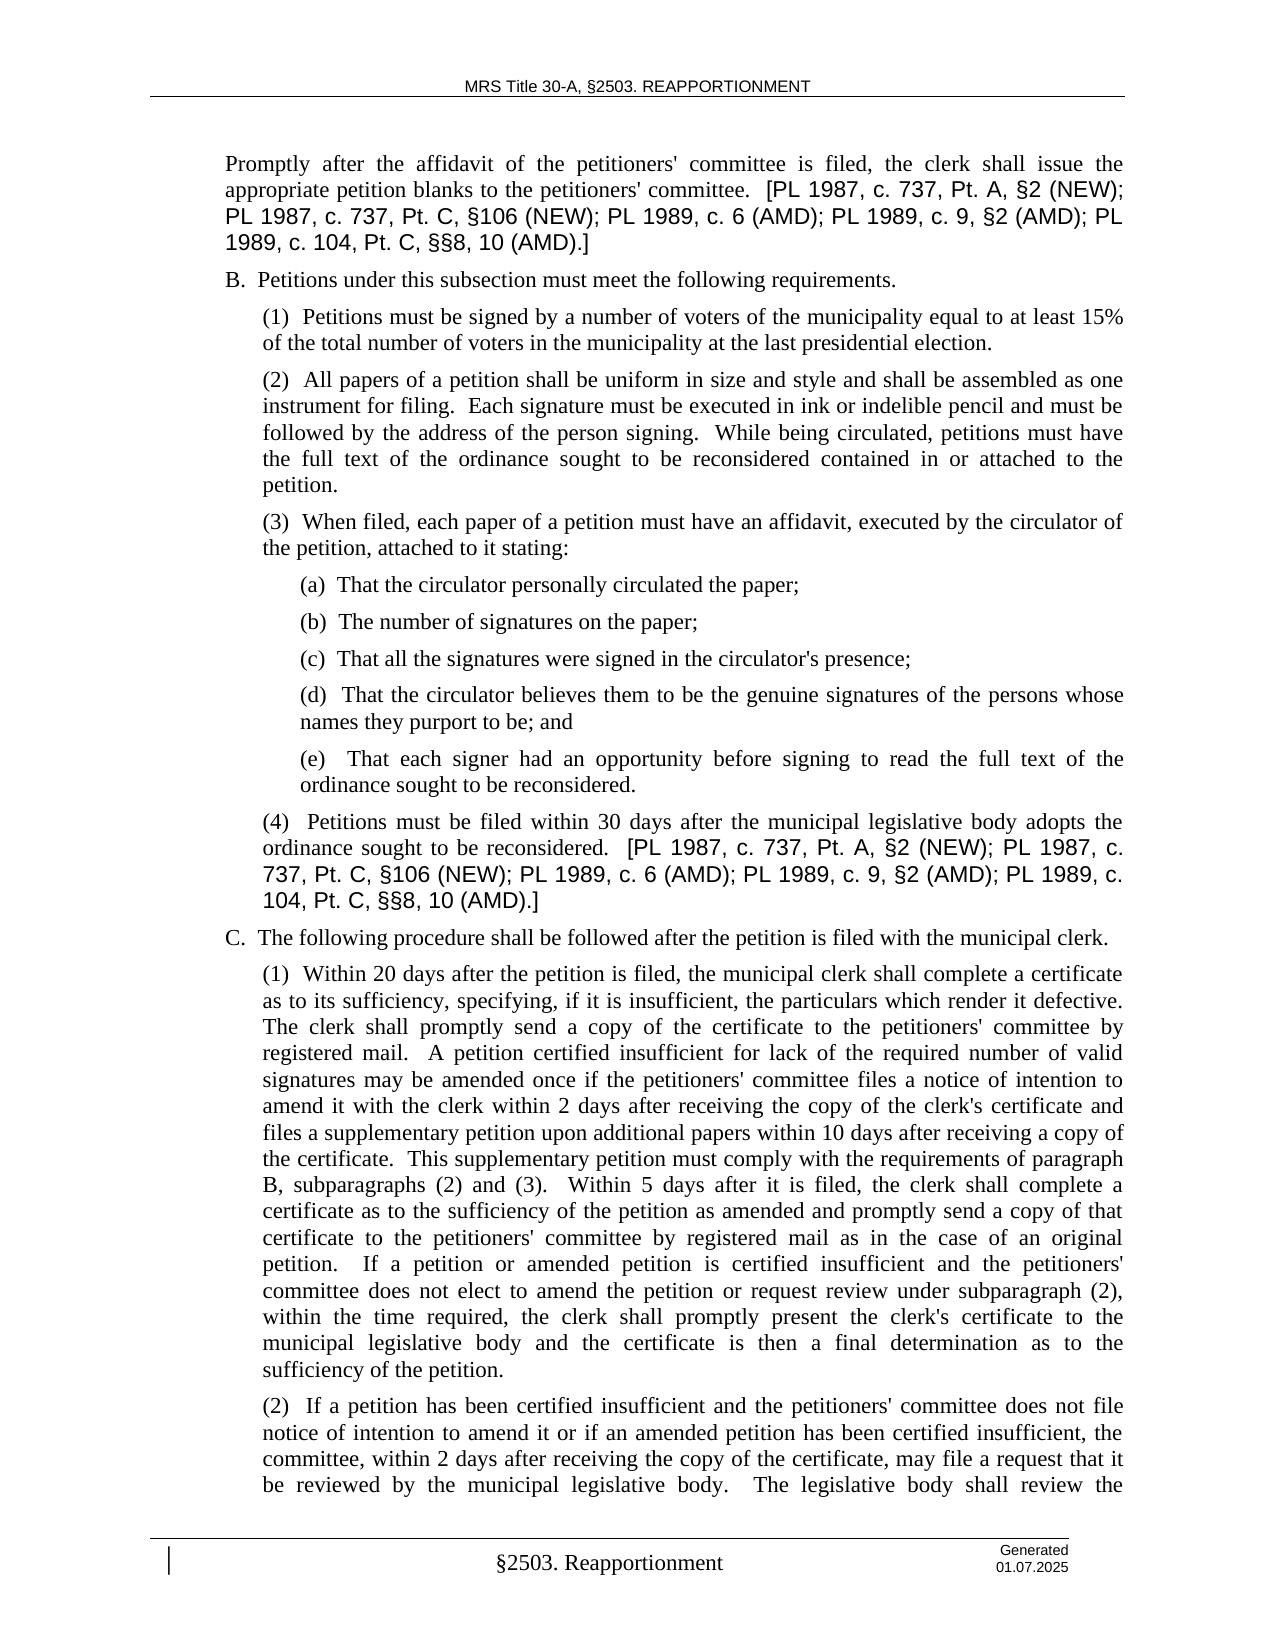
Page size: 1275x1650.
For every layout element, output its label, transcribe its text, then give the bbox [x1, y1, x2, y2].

text (a) That the circulator personally circulated the paper; [300, 571, 1125, 597]
text (b) The number of signatures on the paper; [300, 608, 1125, 634]
text (d) That the circulator believes them to be the genuine signatures of the persons whose names they purport to be; and [300, 681, 1125, 734]
text (2) All papers of a petition shall be uniform in size and style and shall be assembled as one instrument for filing. Each signature must be executed in ink or indelible pencil and must be followed by the address of the person signing. While being circulated, petitions must have the full text of the ordinance sought to be reconsidered contained in or attached to the petition. [262, 366, 1125, 498]
text (4) Petitions must be filed within 30 days after the municipal legislative body adopts the ordinance sought to be reconsidered. [PL 1987, c. 737, Pt. A, §2 (NEW); PL 1987, c. 737, Pt. C, §106 (NEW); PL 1989, c. 6 (AMD); PL 1989, c. 9, §2 (AMD); PL 1989, c. 104, Pt. C, §§8, 10 (AMD).] [262, 808, 1125, 913]
text (e) That each signer had an opportunity before signing to read the full text of the ordinance sought to be reconsidered. [300, 744, 1125, 797]
text B. Petitions under this subsection must meet the following requirements. [225, 266, 1125, 292]
text (c) That all the signatures were signed in the circulator's presence; [300, 645, 1125, 671]
text Promptly after the affidavit of the petitioners' committee is filed, the clerk shall issue the appropriate petition blanks to the petitioners' committee. [PL 1987, c. 737, Pt. A, §2 (NEW); PL 1987, c. 737, Pt. C, §106 (NEW); PL 1989, c. 6 (AMD); PL 1989, c. 9, §2 (AMD); PL 1989, c. 104, Pt. C, §§8, 10 (AMD).] [225, 150, 1125, 256]
text (3) When filed, each paper of a petition must have an affidavit, executed by the circulator of the petition, attached to it stating: [262, 508, 1125, 561]
text (1) Within 20 days after the petition is filed, the municipal clerk shall complete a certificate as to its sufficiency, specifying, if it is insufficient, the particulars which render it defective. The clerk shall promptly send a copy of the certificate to the petitioners' committee by registered mail. A petition certified insufficient for lack of the required number of valid signatures may be amended once if the petitioners' committee files a notice of intention to amend it with the clerk within 2 days after receiving the copy of the clerk's certificate and files a supplementary petition upon additional papers within 10 days after receiving a copy of the certificate. This supplementary petition must comply with the requirements of paragraph B, subparagraphs (2) and (3). Within 5 days after it is filed, the clerk shall complete a certificate as to the sufficiency of the petition as amended and promptly send a copy of that certificate to the petitioners' committee by registered mail as in the case of an original petition. If a petition or amended petition is certified insufficient and the petitioners' committee does not elect to amend the petition or request review under subparagraph (2), within the time required, the clerk shall promptly present the clerk's certificate to the municipal legislative body and the certificate is then a final determination as to the sufficiency of the petition. [262, 960, 1125, 1382]
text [262, 1392, 1125, 1498]
text C. The following procedure shall be followed after the petition is filed with the municipal clerk. [225, 924, 1125, 950]
text (1) Petitions must be signed by a number of voters of the municipality equal to at least 15% of the total number of voters in the municipality at the last presidential election. [262, 303, 1125, 355]
